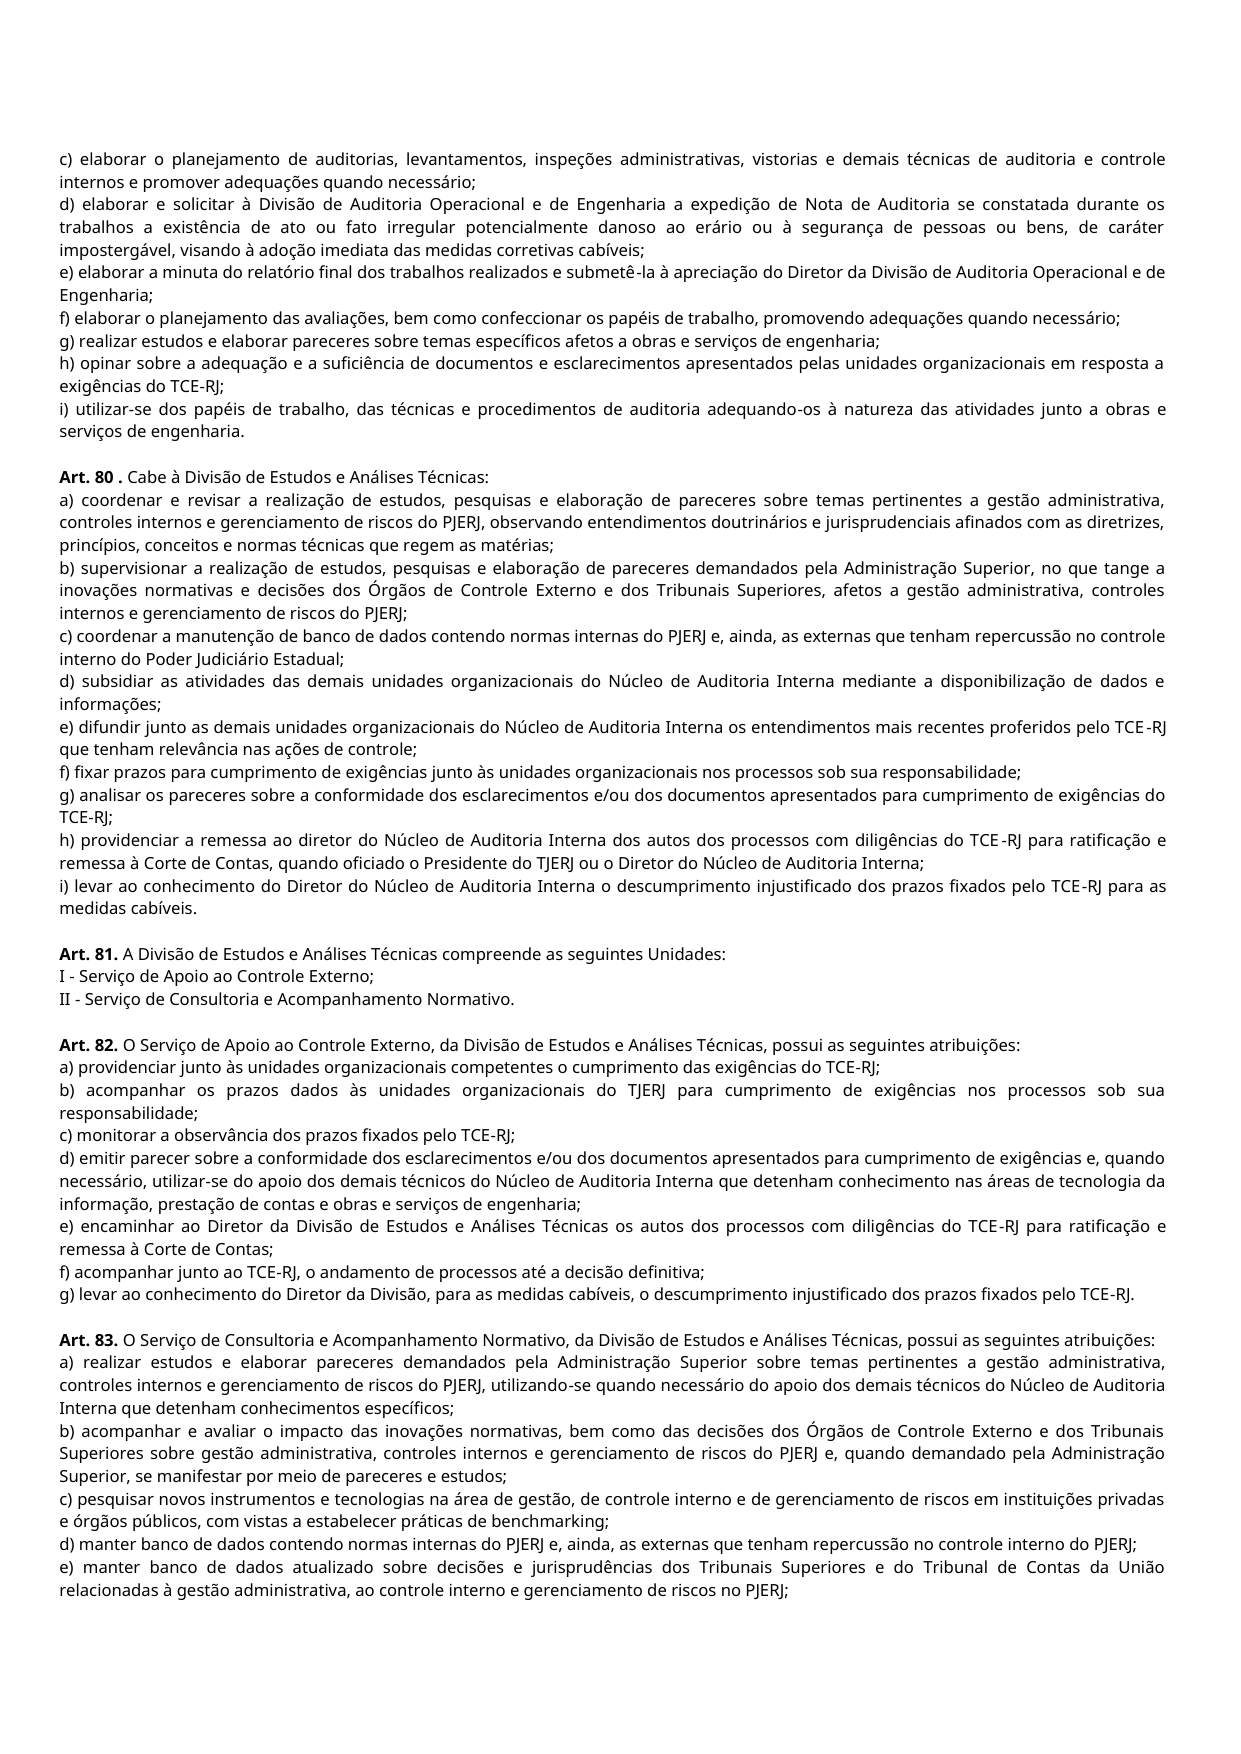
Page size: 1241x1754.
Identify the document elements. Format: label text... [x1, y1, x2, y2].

text I - Serviço de Apoio ao Controle Externo; [59, 965, 1167, 988]
text a) realizar estudos e elaborar pareceres demandados pela Administração Superior sobre temas pertinentes a gestão administrativa, controles internos e gerenciamento de riscos do PJERJ, utilizando-se quando necessário do apoio dos demais técnicos do Núcleo de Auditoria Interna que detenham conhecimentos específicos; [59, 1351, 1167, 1419]
text c) pesquisar novos instrumentos e tecnologias na área de gestão, de controle interno e de gerenciamento de riscos em instituições privadas e órgãos públicos, com vistas a estabelecer práticas de benchmarking; [59, 1487, 1167, 1533]
text a) providenciar junto às unidades organizacionais competentes o cumprimento das exigências do TCE-RJ; [59, 1056, 1167, 1079]
text f) elaborar o planejamento das avaliações, bem como confeccionar os papéis de trabalho, promovendo adequações quando necessário; [59, 307, 1167, 329]
text Art. 81. A Divisão de Estudos e Análises Técnicas compreende as seguintes Unidades: [59, 942, 1167, 965]
text i) levar ao conhecimento do Diretor do Núcleo de Auditoria Interna o descumprimento injustificado dos prazos fixados pelo TCE-RJ para as medidas cabíveis. [59, 874, 1167, 920]
text e) encaminhar ao Diretor da Divisão de Estudos e Análises Técnicas os autos dos processos com diligências do TCE-RJ para ratificação e remessa à Corte de Contas; [59, 1215, 1167, 1260]
text d) manter banco de dados contendo normas internas do PJERJ e, ainda, as externas que tenham repercussão no controle interno do PJERJ; [59, 1533, 1167, 1556]
text c) monitorar a observância dos prazos fixados pelo TCE-RJ; [59, 1124, 1167, 1147]
text b) supervisionar a realização de estudos, pesquisas e elaboração de pareceres demandados pela Administração Superior, no que tange a inovações normativas e decisões dos Órgãos de Controle Externo e dos Tribunais Superiores, afetos a gestão administrativa, controles internos e gerenciamento de riscos do PJERJ; [59, 556, 1167, 624]
text f) acompanhar junto ao TCE-RJ, o andamento de processos até a decisão definitiva; [59, 1260, 1167, 1283]
text e) manter banco de dados atualizado sobre decisões e jurisprudências dos Tribunais Superiores e do Tribunal de Contas da União relacionadas à gestão administrativa, ao controle interno e gerenciamento de riscos no PJERJ; [59, 1556, 1167, 1601]
text f) fixar prazos para cumprimento de exigências junto às unidades organizacionais nos processos sob sua responsabilidade; [59, 761, 1167, 783]
text Art. 80 . Cabe à Divisão de Estudos e Análises Técnicas: [59, 466, 1167, 488]
text i) utilizar-se dos papéis de trabalho, das técnicas e procedimentos de auditoria adequando-os à natureza das atividades junto a obras e serviços de engenharia. [59, 397, 1167, 443]
text II - Serviço de Consultoria e Acompanhamento Normativo. [59, 988, 1167, 1011]
text a) coordenar e revisar a realização de estudos, pesquisas e elaboração de pareceres sobre temas pertinentes a gestão administrativa, controles internos e gerenciamento de riscos do PJERJ, observando entendimentos doutrinários e jurisprudenciais afinados com as diretrizes, princípios, conceitos e normas técnicas que regem as matérias; [59, 488, 1167, 556]
text Art. 83. O Serviço de Consultoria e Acompanhamento Normativo, da Divisão de Estudos e Análises Técnicas, possui as seguintes atribuições: [59, 1328, 1167, 1351]
text c) coordenar a manutenção de banco de dados contendo normas internas do PJERJ e, ainda, as externas que tenham repercussão no controle interno do Poder Judiciário Estadual; [59, 624, 1167, 670]
text b) acompanhar e avaliar o impacto das inovações normativas, bem como das decisões dos Órgãos de Controle Externo e dos Tribunais Superiores sobre gestão administrativa, controles internos e gerenciamento de riscos do PJERJ e, quando demandado pela Administração Superior, se manifestar por meio de pareceres e estudos; [59, 1419, 1167, 1487]
text d) emitir parecer sobre a conformidade dos esclarecimentos e/ou dos documentos apresentados para cumprimento de exigências e, quando necessário, utilizar-se do apoio dos demais técnicos do Núcleo de Auditoria Interna que detenham conhecimento nas áreas de tecnologia da informação, prestação de contas e obras e serviços de engenharia; [59, 1147, 1167, 1215]
text b) acompanhar os prazos dados às unidades organizacionais do TJERJ para cumprimento de exigências nos processos sob sua responsabilidade; [59, 1079, 1167, 1124]
text c) elaborar o planejamento de auditorias, levantamentos, inspeções administrativas, vistorias e demais técnicas de auditoria e controle internos e promover adequações quando necessário; [59, 148, 1167, 193]
text h) providenciar a remessa ao diretor do Núcleo de Auditoria Interna dos autos dos processos com diligências do TCE-RJ para ratificação e remessa à Corte de Contas, quando oficiado o Presidente do TJERJ ou o Diretor do Núcleo de Auditoria Interna; [59, 829, 1167, 874]
text g) realizar estudos e elaborar pareceres sobre temas específicos afetos a obras e serviços de engenharia; [59, 329, 1167, 352]
text h) opinar sobre a adequação e a suficiência de documentos e esclarecimentos apresentados pelas unidades organizacionais em resposta a exigências do TCE-RJ; [59, 352, 1167, 397]
text d) subsidiar as atividades das demais unidades organizacionais do Núcleo de Auditoria Interna mediante a disponibilização de dados e informações; [59, 670, 1167, 715]
text Art. 82. O Serviço de Apoio ao Controle Externo, da Divisão de Estudos e Análises Técnicas, possui as seguintes atribuições: [59, 1033, 1167, 1056]
text g) analisar os pareceres sobre a conformidade dos esclarecimentos e/ou dos documentos apresentados para cumprimento de exigências do TCE-RJ; [59, 783, 1167, 829]
text g) levar ao conhecimento do Diretor da Divisão, para as medidas cabíveis, o descumprimento injustificado dos prazos fixados pelo TCE-RJ. [59, 1283, 1167, 1306]
text e) difundir junto as demais unidades organizacionais do Núcleo de Auditoria Interna os entendimentos mais recentes proferidos pelo TCE-RJ que tenham relevância nas ações de controle; [59, 715, 1167, 761]
